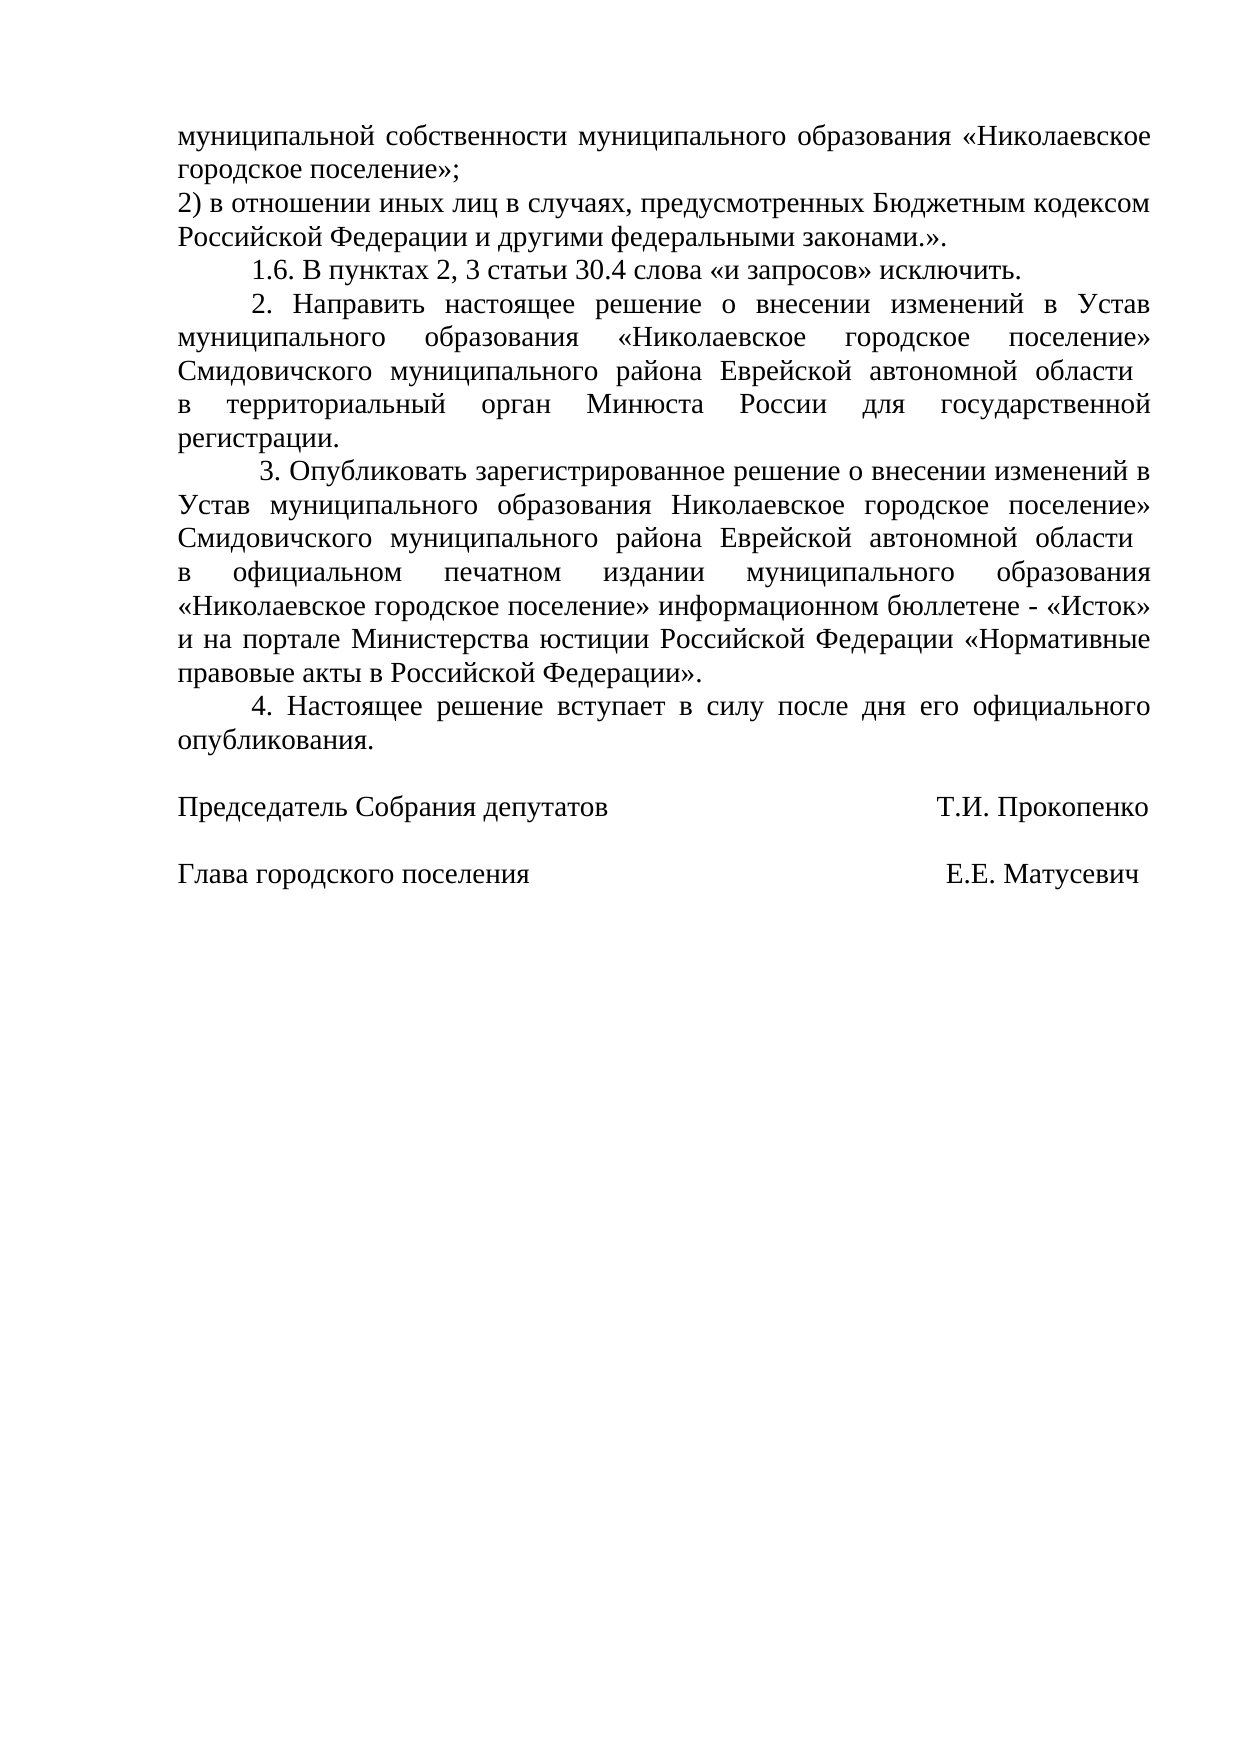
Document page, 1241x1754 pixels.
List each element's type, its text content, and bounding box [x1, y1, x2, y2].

text 4. Настоящее решение вступает в силу после дня его официального опубликования. [177, 688, 1152, 755]
title Глава городского поселения Е.Е. Матусевич [177, 856, 1152, 889]
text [177, 118, 1152, 185]
title Председатель Собрания депутатов Т.И. Прокопенко [177, 789, 1152, 822]
text 2. Направить настоящее решение о внесении изменений в Устав муниципального образования «Николаевское городское поселение» Смидовичского муниципального района Еврейской автономной области в территориальный орган Минюста России для государственной регистрации. [177, 286, 1152, 453]
text 2) в отношении иных лиц в случаях, предусмотренных Бюджетным кодексом Российской Федерации и другими федеральными законами.». [177, 185, 1152, 252]
text 1.6. В пунктах 2, 3 статьи 30.4 слова «и запросов» исключить. [177, 252, 1152, 286]
text 3. Опубликовать зарегистрированное решение о внесении изменений в Устав муниципального образования Николаевское городское поселение» Смидовичского муниципального района Еврейской автономной области в официальном печатном издании муниципального образования «Николаевское городское поселение» информационном бюллетене - «Исток» и на портале Министерства юстиции Российской Федерации «Нормативные правовые акты в Российской Федерации». [177, 453, 1152, 688]
